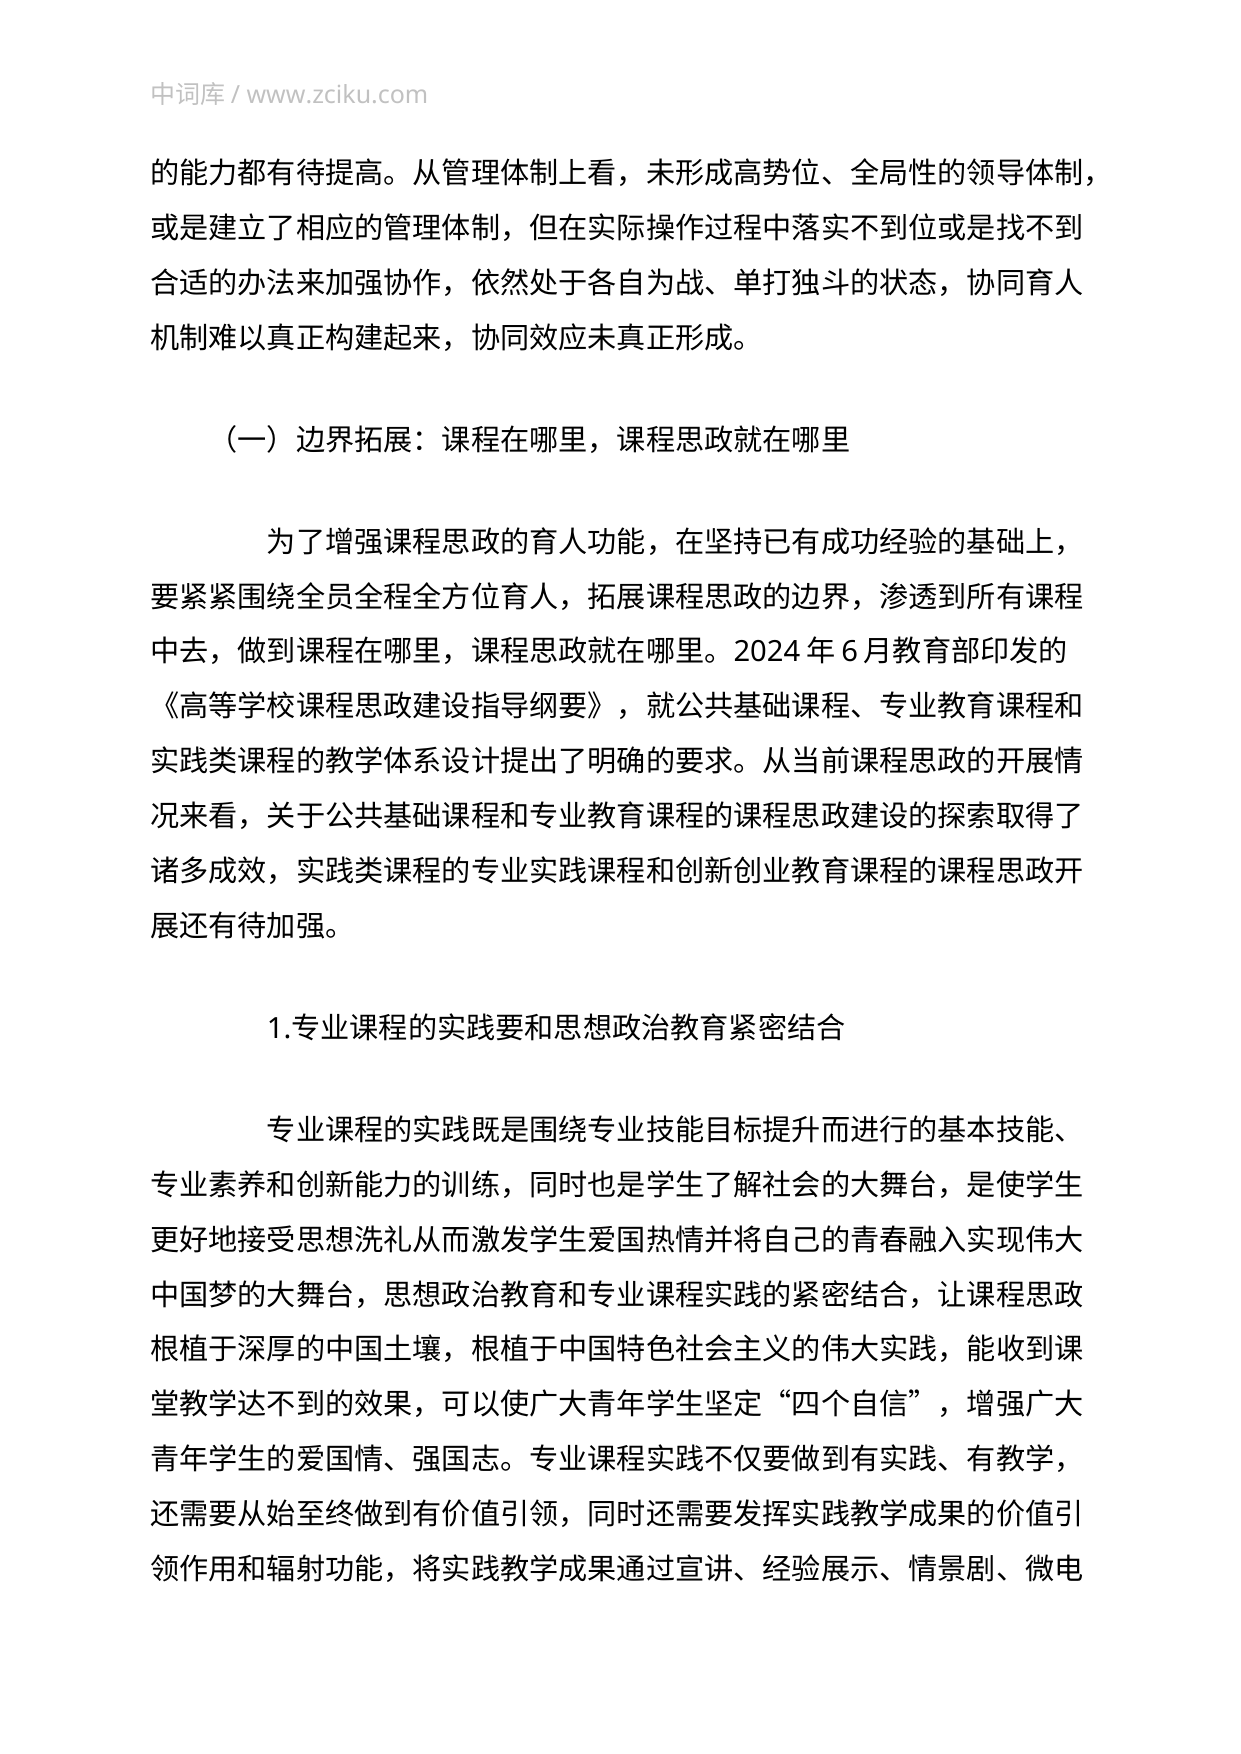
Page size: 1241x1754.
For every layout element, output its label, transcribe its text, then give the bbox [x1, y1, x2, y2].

text 1.专业课程的实践要和思想政治教育紧密结合 [150, 1004, 1090, 1047]
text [150, 1106, 1090, 1588]
text 为了增强课程思政的育人功能，在坚持已有成功经验的基础上，要紧紧围绕全员全程全方位育人，拓展课程思政的边界，渗透到所有课程中去，做到课程在哪里，课程思政就在哪里。2024年6月教育部印发的《高等学校课程思政建设指导纲要》，就公共基础课程、专业教育课程和实践类课程的教学体系设计提出了明确的要求。从当前课程思政的开展情况来看，关于公共基础课程和专业教育课程的课程思政建设的探索取得了诸多成效，实践类课程的专业实践课程和创新创业教育课程的课程思政开展还有待加强。 [150, 518, 1090, 945]
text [150, 150, 1090, 357]
text （一）边界拓展：课程在哪里，课程思政就在哪里 [150, 416, 1090, 459]
